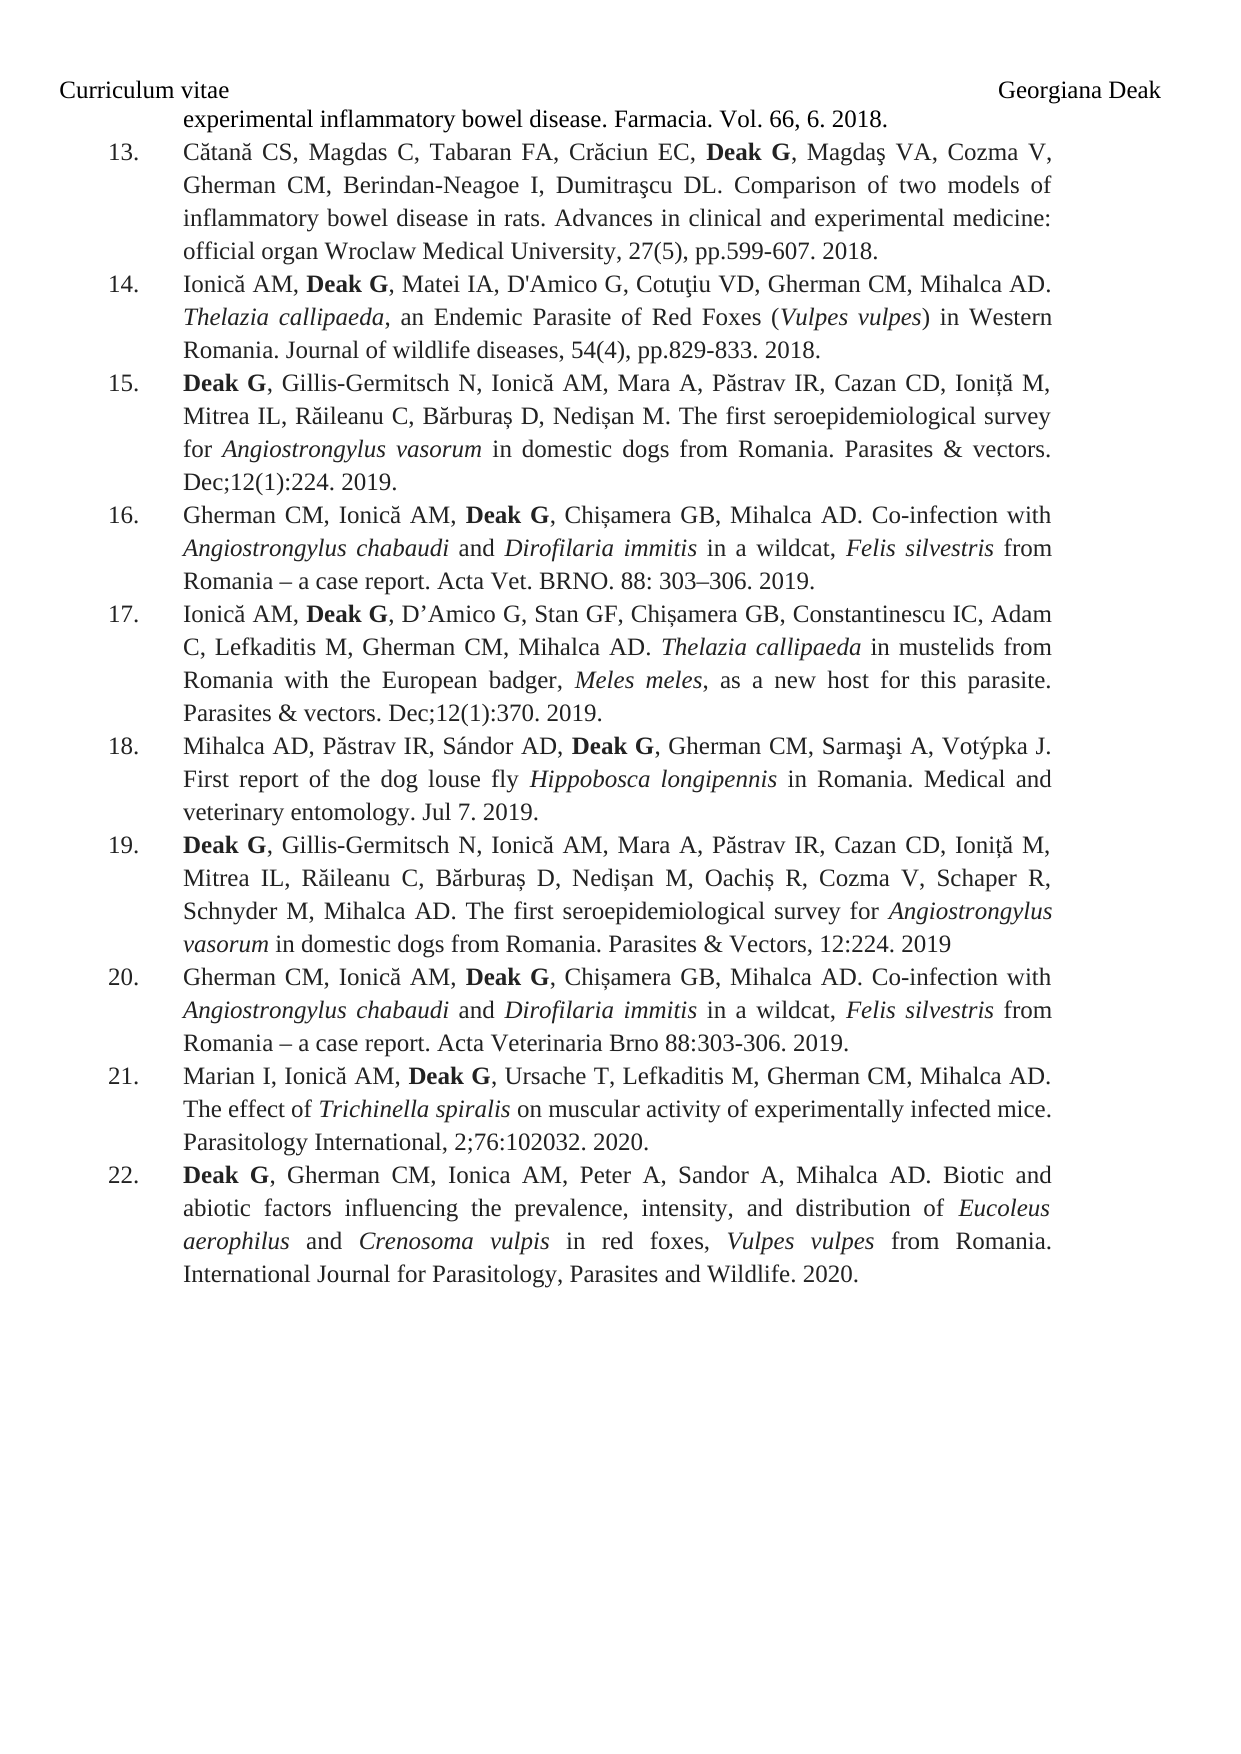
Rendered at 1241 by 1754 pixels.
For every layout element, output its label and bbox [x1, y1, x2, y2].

table_header [59, 104, 1063, 1292]
